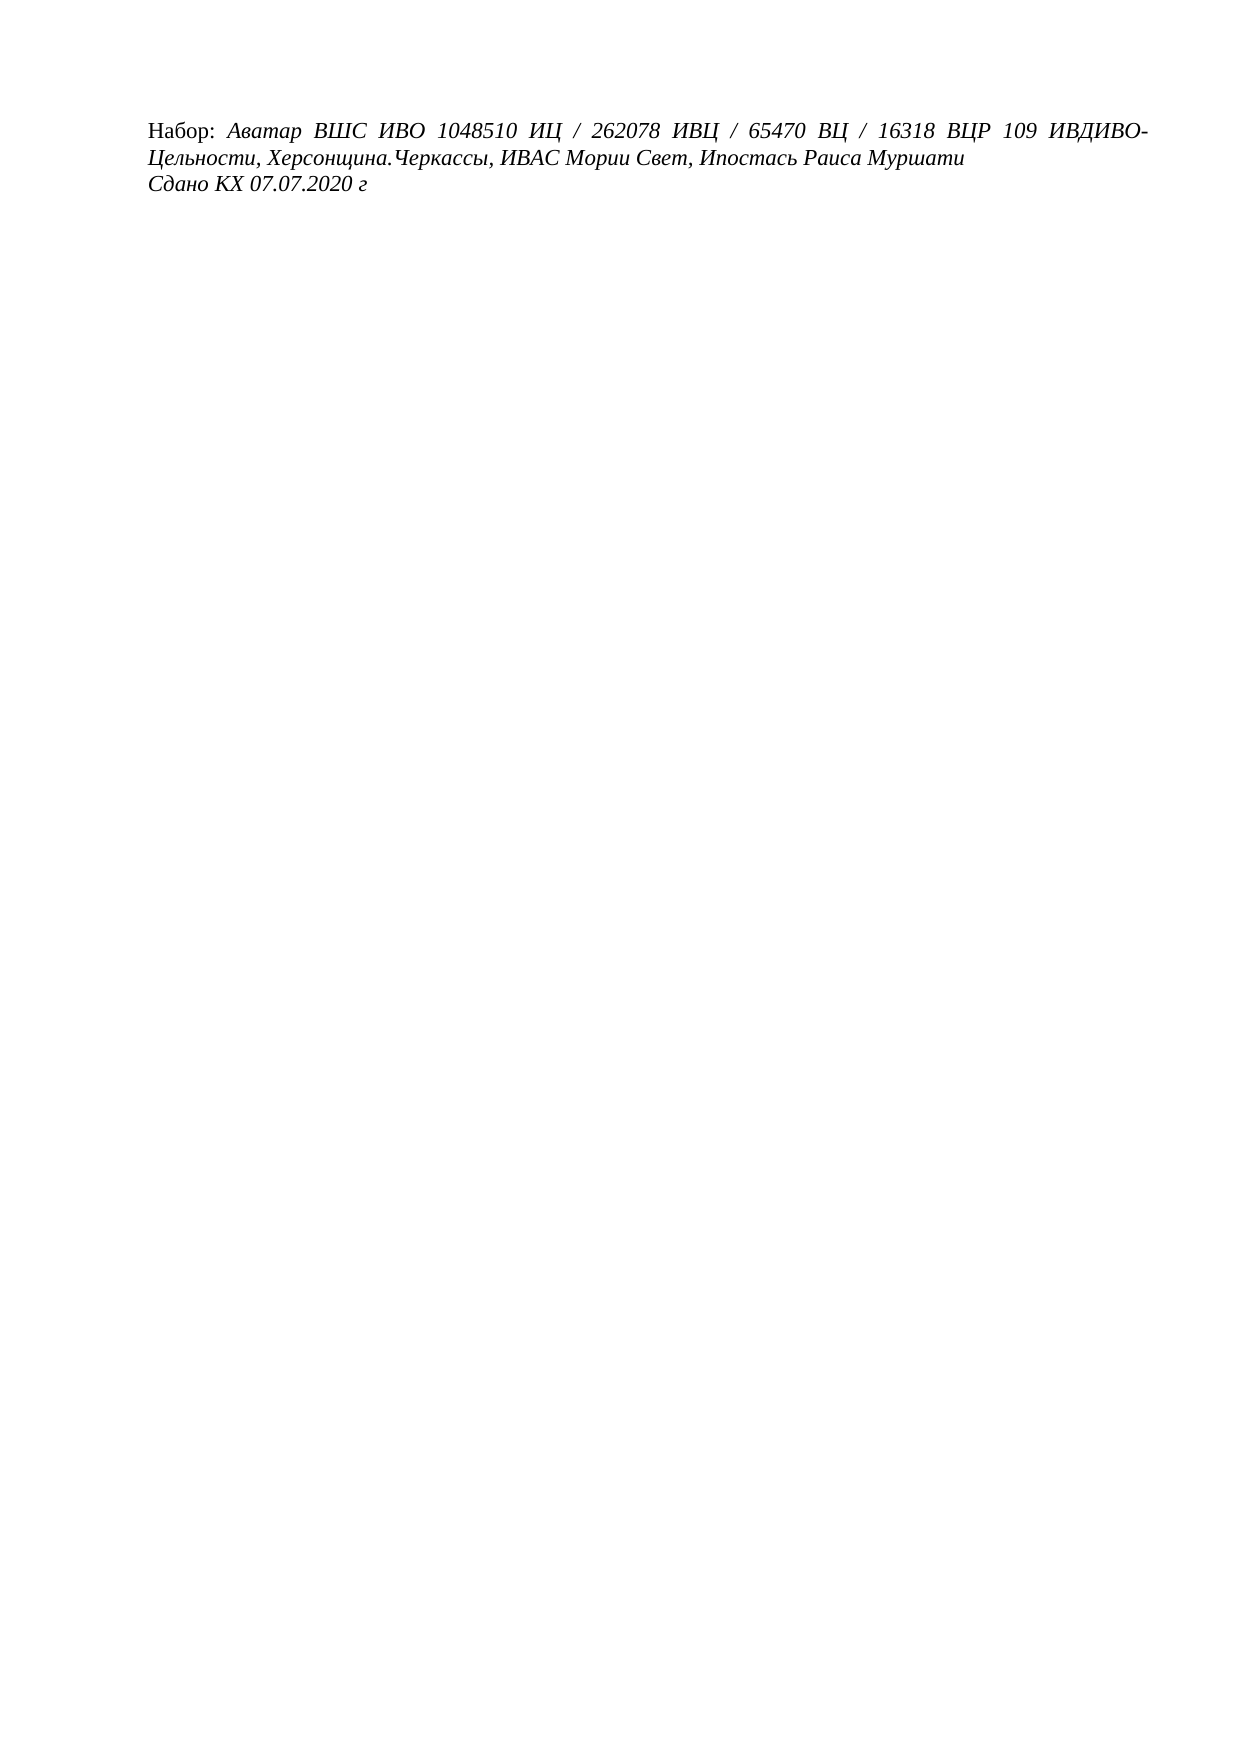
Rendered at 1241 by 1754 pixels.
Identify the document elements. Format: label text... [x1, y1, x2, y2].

text Сдано КХ 07.07.2020 г [148, 170, 1152, 196]
text Набор: Аватар ВШС ИВО 1048510 ИЦ / 262078 ИВЦ / 65470 ВЦ / 16318 ВЦР 109 ИВДИВО-Цельности, Херсонщина.Черкассы, ИВАС Мории Свет, Ипостась Раиса Муршати [148, 117, 1152, 170]
